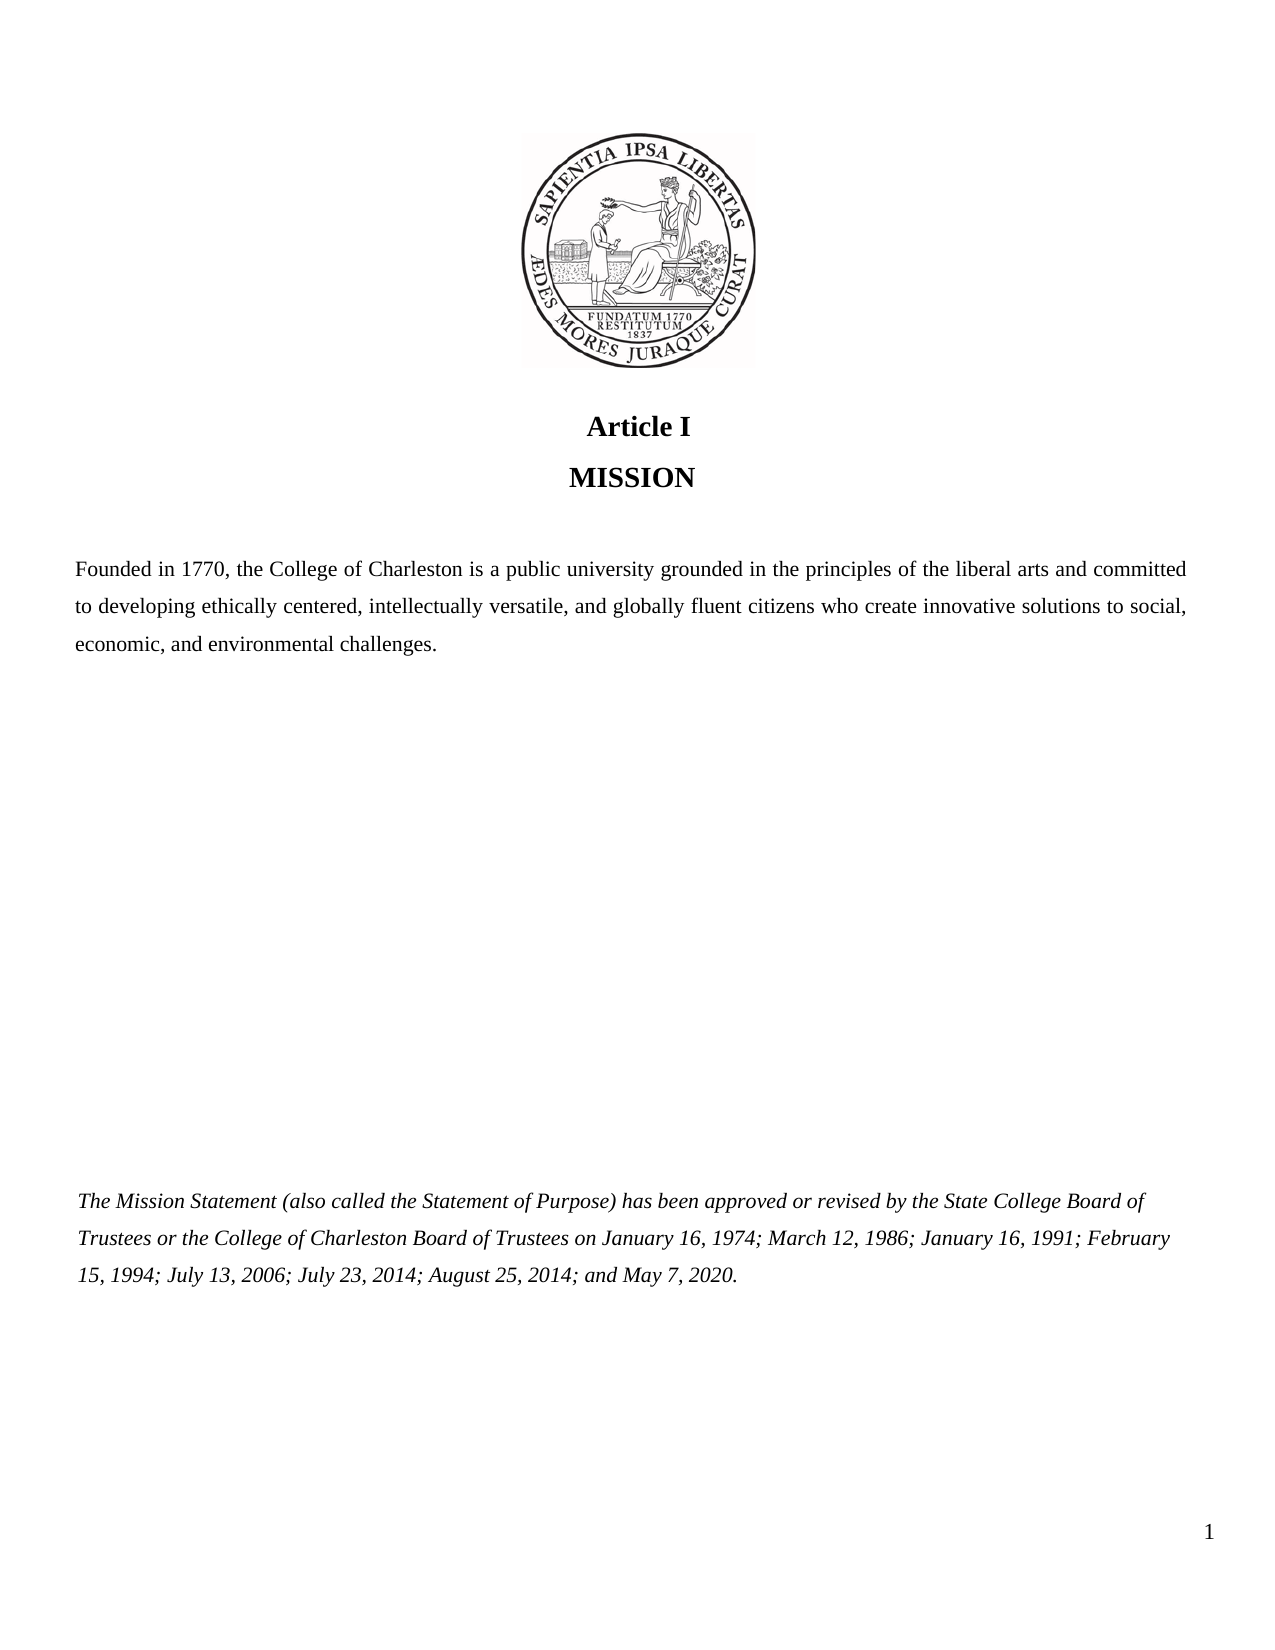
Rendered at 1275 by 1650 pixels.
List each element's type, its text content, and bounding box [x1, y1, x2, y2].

text Founded in 1770, the College of Charleston is a public university grounded in the principles of the liberal arts and committed to developing ethically centered, intellectually versatile, and globally fluent citizens who create innovative solutions to social, economic, and environmental challenges. [75, 556, 1189, 656]
text The Mission Statement (also called the Statement of Purpose) has been approved or revised by the State College Board of Trustees or the College of Charleston Board of Trustees on January 16, 1974; March 12, 1986; January 16, 1991; February 15, 1994; July 13, 2006; July 23, 2014; August 25, 2014; and May 7, 2020. [77, 1188, 1178, 1288]
text Article I MISSION [568, 409, 696, 494]
picture [521, 133, 756, 368]
